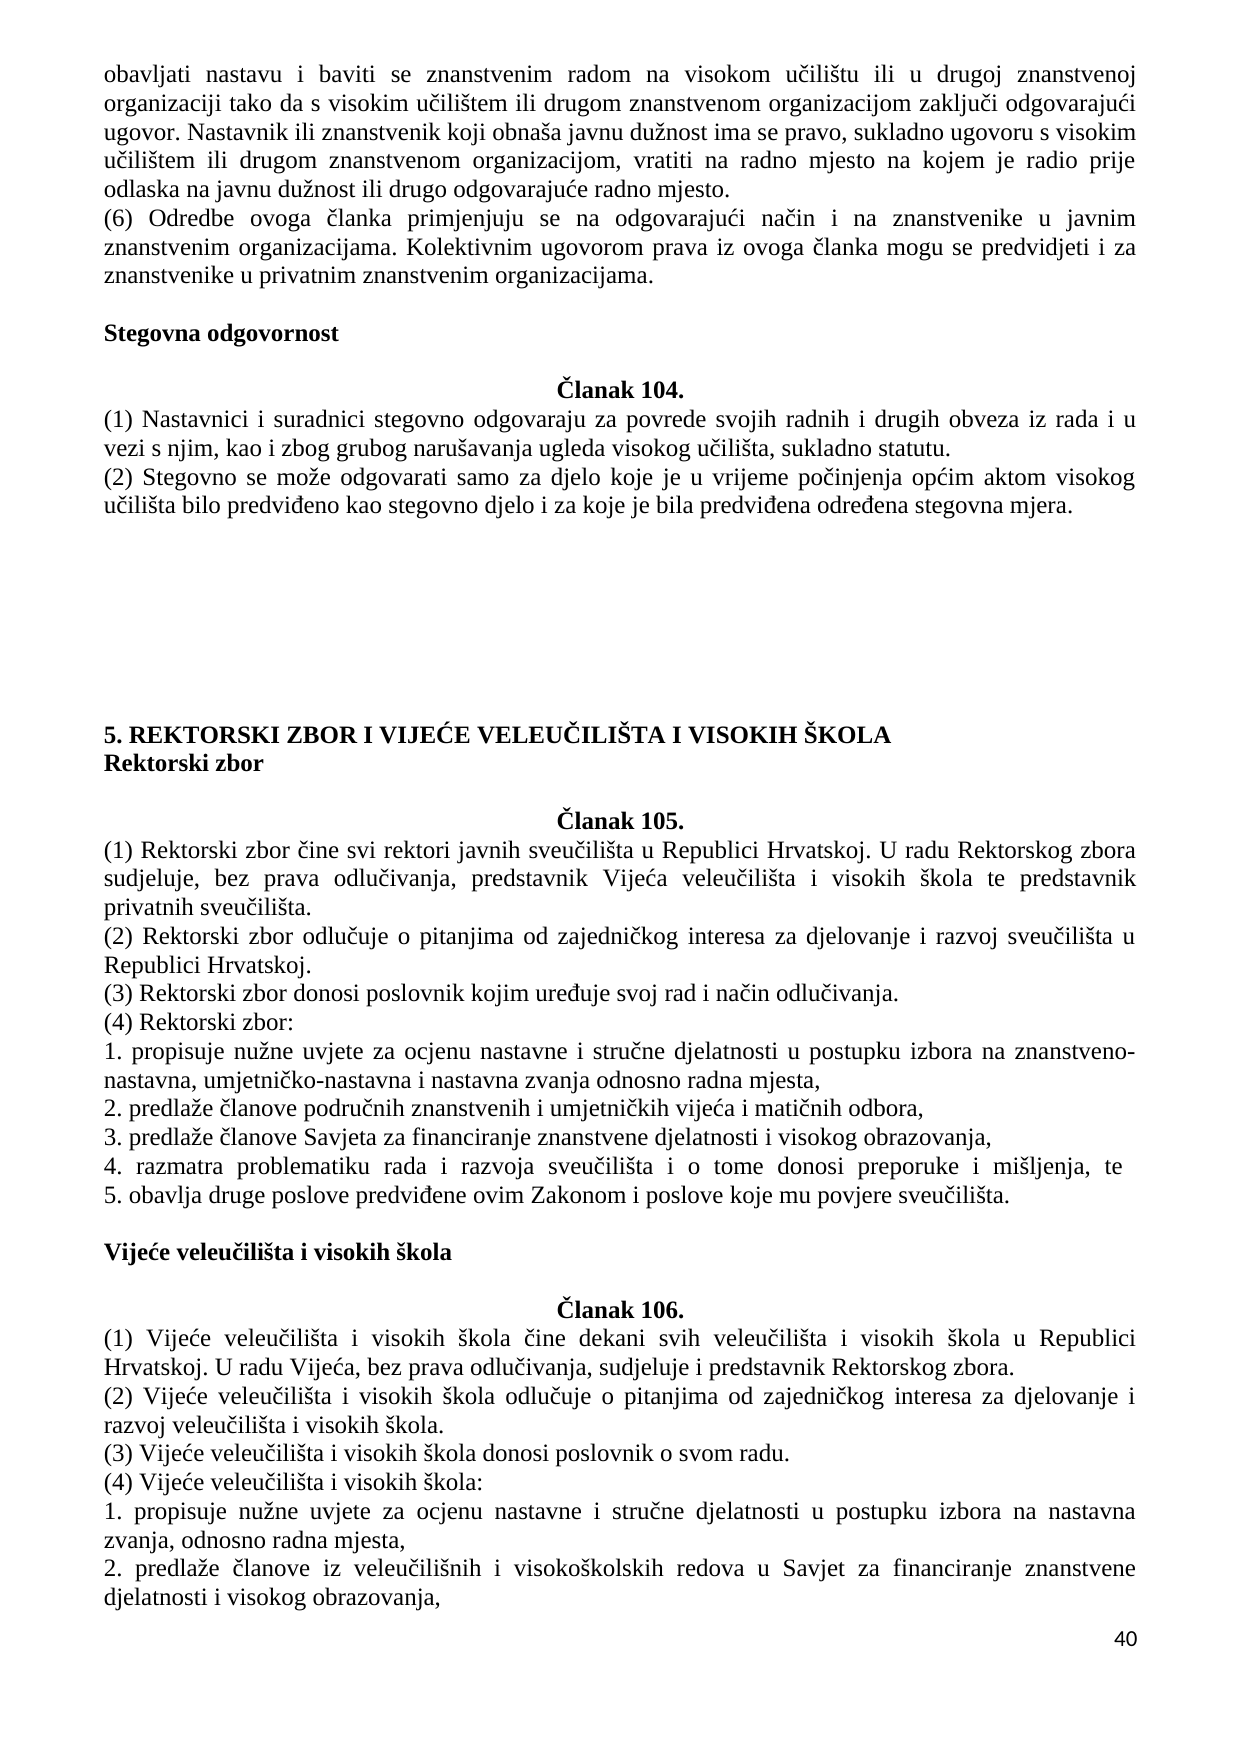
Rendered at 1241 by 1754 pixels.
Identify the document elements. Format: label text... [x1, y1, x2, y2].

text 1. propisuje nužne uvjete za ocjenu nastavne i stručne djelatnosti u postupku izbora na znanstveno-nastavna, umjetničko-nastavna i nastavna zvanja odnosno radna mjesta, [103, 1036, 1137, 1093]
text Članak 104. [103, 347, 1137, 404]
text (2) Vijeće veleučilišta i visokih škola odlučuje o pitanjima od zajedničkog interesa za djelovanje i razvoj veleučilišta i visokih škola. [103, 1381, 1137, 1438]
text Članak 105. [103, 777, 1137, 835]
text (4) Rektorski zbor: [103, 1007, 1137, 1036]
text (2) Rektorski zbor odlučuje o pitanjima od zajedničkog interesa za djelovanje i razvoj sveučilišta u Republici Hrvatskoj. [103, 921, 1137, 978]
text Vijeće veleučilišta i visokih škola [103, 1208, 1137, 1266]
text 3. predlaže članove Savjeta za financiranje znanstvene djelatnosti i visokog obrazovanja, [103, 1122, 1137, 1151]
text 4. razmatra problematiku rada i razvoja sveučilišta i o tome donosi preporuke i mišljenja, te 5. obavlja druge poslove predviđene ovim Zakonom i poslove koje mu povjere sveučilišta. [103, 1151, 1137, 1208]
text 1. propisuje nužne uvjete za ocjenu nastavne i stručne djelatnosti u postupku izbora na nastavna zvanja, odnosno radna mjesta, [103, 1496, 1137, 1553]
text (1) Rektorski zbor čine svi rektori javnih sveučilišta u Republici Hrvatskoj. U radu Rektorskog zbora sudjeluje, bez prava odlučivanja, predstavnik Vijeća veleučilišta i visokih škola te predstavnik privatnih sveučilišta. [103, 835, 1137, 921]
text Stegovna odgovornost [103, 318, 1137, 347]
text (1) Vijeće veleučilišta i visokih škola čine dekani svih veleučilišta i visokih škola u Republici Hrvatskoj. U radu Vijeća, bez prava odlučivanja, sudjeluje i predstavnik Rektorskog zbora. [103, 1323, 1137, 1381]
text (3) Vijeće veleučilišta i visokih škola donosi poslovnik o svom radu. [103, 1438, 1137, 1467]
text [103, 59, 1137, 203]
text (6) Odredbe ovoga članka primjenjuju se na odgovarajući način i na znanstvenike u javnim znanstvenim organizacijama. Kolektivnim ugovorom prava iz ovoga članka mogu se predvidjeti i za znanstvenike u privatnim znanstvenim organizacijama. [103, 203, 1137, 289]
text 5. REKTORSKI ZBOR I VIJEĆE VELEUČILIŠTA I VISOKIH ŠKOLA [103, 720, 1137, 748]
text (1) Nastavnici i suradnici stegovno odgovaraju za povrede svojih radnih i drugih obveza iz rada i u vezi s njim, kao i zbog grubog narušavanja ugleda visokog učilišta, sukladno statutu. [103, 404, 1137, 462]
text Rektorski zbor [103, 748, 1137, 777]
text (4) Vijeće veleučilišta i visokih škola: [103, 1467, 1137, 1496]
text (3) Rektorski zbor donosi poslovnik kojim uređuje svoj rad i način odlučivanja. [103, 978, 1137, 1007]
text 2. predlaže članove iz veleučilišnih i visokoškolskih redova u Savjet za financiranje znanstvene djelatnosti i visokog obrazovanja, [103, 1553, 1137, 1611]
text 2. predlaže članove područnih znanstvenih i umjetničkih vijeća i matičnih odbora, [103, 1093, 1137, 1122]
text (2) Stegovno se može odgovarati samo za djelo koje je u vrijeme počinjenja općim aktom visokog učilišta bilo predviđeno kao stegovno djelo i za koje je bila predviđena određena stegovna mjera. [103, 462, 1137, 519]
text Članak 106. [103, 1266, 1137, 1323]
